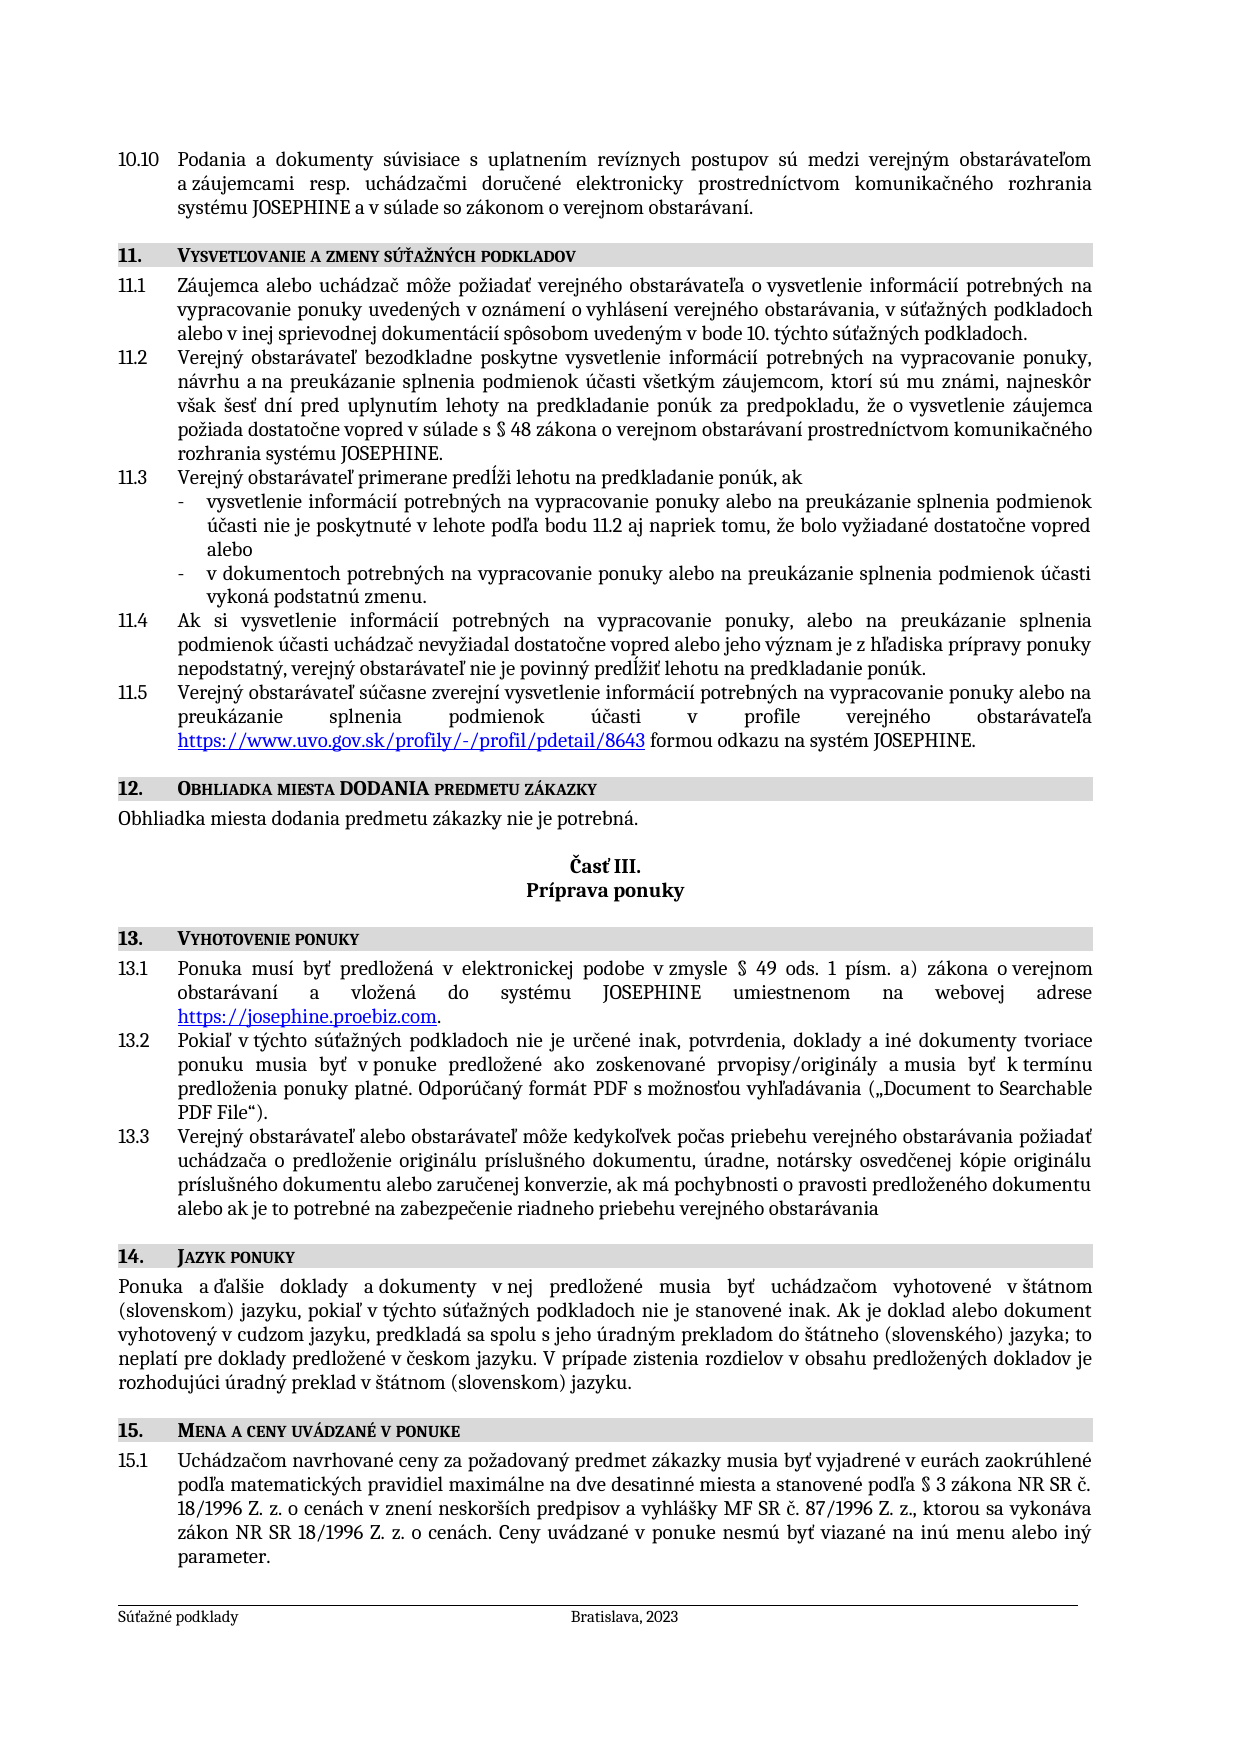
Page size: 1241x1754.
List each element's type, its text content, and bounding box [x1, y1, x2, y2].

list Ponuka musí byť predložená v elektronickej podobe v zmysle § 49 ods. 1 písm. a) zákona o verejnom obstarávaní a vložená do systému JOSEPHINE umiestnenom na webovej adrese https://josephine.proebiz.com. [118, 957, 1093, 1029]
text Príprava ponuky [118, 879, 1093, 903]
list Jazyk ponuky [118, 1244, 1093, 1268]
text Časť III. [118, 855, 1093, 879]
text - vysvetlenie informácií potrebných na vypracovanie ponuky alebo na preukázanie splnenia podmienok účasti nie je poskytnuté v lehote podľa bodu 11.2 aj napriek tomu, že bolo vyžiadané dostatočne vopred alebo [177, 489, 1093, 561]
list Verejný obstarávateľ súčasne zverejní vysvetlenie informácií potrebných na vypracovanie ponuky alebo na preukázanie splnenia podmienok účasti v profile verejného obstarávateľa https://www.uvo.gov.sk/profily/-/profil/pdetail/8643 formou odkazu na systém JOSEPHINE. [118, 681, 1093, 753]
list Pokiaľ v týchto súťažných podkladoch nie je určené inak, potvrdenia, doklady a iné dokumenty tvoriace ponuku musia byť v ponuke predložené ako zoskenované prvopisy/originály a musia byť k termínu predloženia ponuky platné. Odporúčaný formát PDF s možnosťou vyhľadávania („Document to Searchable PDF File“). [118, 1029, 1093, 1125]
list Verejný obstarávateľ bezodkladne poskytne vysvetlenie informácií potrebných na vypracovanie ponuky, návrhu a na preukázanie splnenia podmienok účasti všetkým záujemcom, ktorí sú mu známi, najneskôr však šesť dní pred uplynutím lehoty na predkladanie ponúk za predpokladu, že o vysvetlenie záujemca požiada dostatočne vopred v súlade s § 48 zákona o verejnom obstarávaní prostredníctvom komunikačného rozhrania systému JOSEPHINE. [118, 346, 1093, 465]
list Vysvetľovanie a zmeny súťažných podkladov [118, 243, 1093, 267]
text Ponuka a ďalšie doklady a dokumenty v nej predložené musia byť uchádzačom vyhotovené v štátnom (slovenskom) jazyku, pokiaľ v týchto súťažných podkladoch nie je stanovené inak. Ak je doklad alebo dokument vyhotovený v cudzom jazyku, predkladá sa spolu s jeho úradným prekladom do štátneho (slovenského) jazyka; to neplatí pre doklady predložené v českom jazyku. V prípade zistenia rozdielov v obsahu predložených dokladov je rozhodujúci úradný preklad v štátnom (slovenskom) jazyku. [118, 1275, 1093, 1394]
list Ak si vysvetlenie informácií potrebných na vypracovanie ponuky, alebo na preukázanie splnenia podmienok účasti uchádzač nevyžiadal dostatočne vopred alebo jeho význam je z hľadiska prípravy ponuky nepodstatný, verejný obstarávateľ nie je povinný predĺžiť lehotu na predkladanie ponúk. [118, 609, 1093, 681]
text - v dokumentoch potrebných na vypracovanie ponuky alebo na preukázanie splnenia podmienok účasti vykoná podstatnú zmenu. [177, 561, 1093, 609]
list Verejný obstarávateľ primerane predĺži lehotu na predkladanie ponúk, ak [118, 465, 1093, 489]
list Záujemca alebo uchádzač môže požiadať verejného obstarávateľa o vysvetlenie informácií potrebných na vypracovanie ponuky uvedených v oznámení o vyhlásení verejného obstarávania, v súťažných podkladoch alebo v inej sprievodnej dokumentácií spôsobom uvedeným v bode 10. týchto súťažných podkladoch. [118, 274, 1093, 346]
list Uchádzačom navrhované ceny za požadovaný predmet zákazky musia byť vyjadrené v eurách zaokrúhlené podľa matematických pravidiel maximálne na dve desatinné miesta a stanovené podľa § 3 zákona NR SR č. 18/1996 Z. z. o cenách v znení neskorších predpisov a vyhlášky MF SR č. 87/1996 Z. z., ktorou sa vykonáva zákon NR SR 18/1996 Z. z. o cenách. Ceny uvádzané v ponuke nesmú byť viazané na inú menu alebo iný parameter. [118, 1449, 1093, 1568]
list Obhliadka miesta dodania predmetu zákazky nie je potrebná. [118, 807, 1093, 831]
list Mena a ceny uvádzané v ponuke [118, 1418, 1093, 1442]
list Obhliadka miesta DODANIA predmetu zákazky [118, 777, 1093, 801]
list Verejný obstarávateľ alebo obstarávateľ môže kedykoľvek počas priebehu verejného obstarávania požiadať uchádzača o predloženie originálu príslušného dokumentu, úradne, notársky osvedčenej kópie originálu príslušného dokumentu alebo zaručenej konverzie, ak má pochybnosti o pravosti predloženého dokumentu alebo ak je to potrebné na zabezpečenie riadneho priebehu verejného obstarávania [118, 1125, 1093, 1221]
list Podania a dokumenty súvisiace s uplatnením revíznych postupov sú medzi verejným obstarávateľom a záujemcami resp. uchádzačmi doručené elektronicky prostredníctvom komunikačného rozhrania systému JOSEPHINE a v súlade so zákonom o verejnom obstarávaní. [118, 148, 1093, 219]
list Vyhotovenie ponuky [118, 927, 1093, 951]
